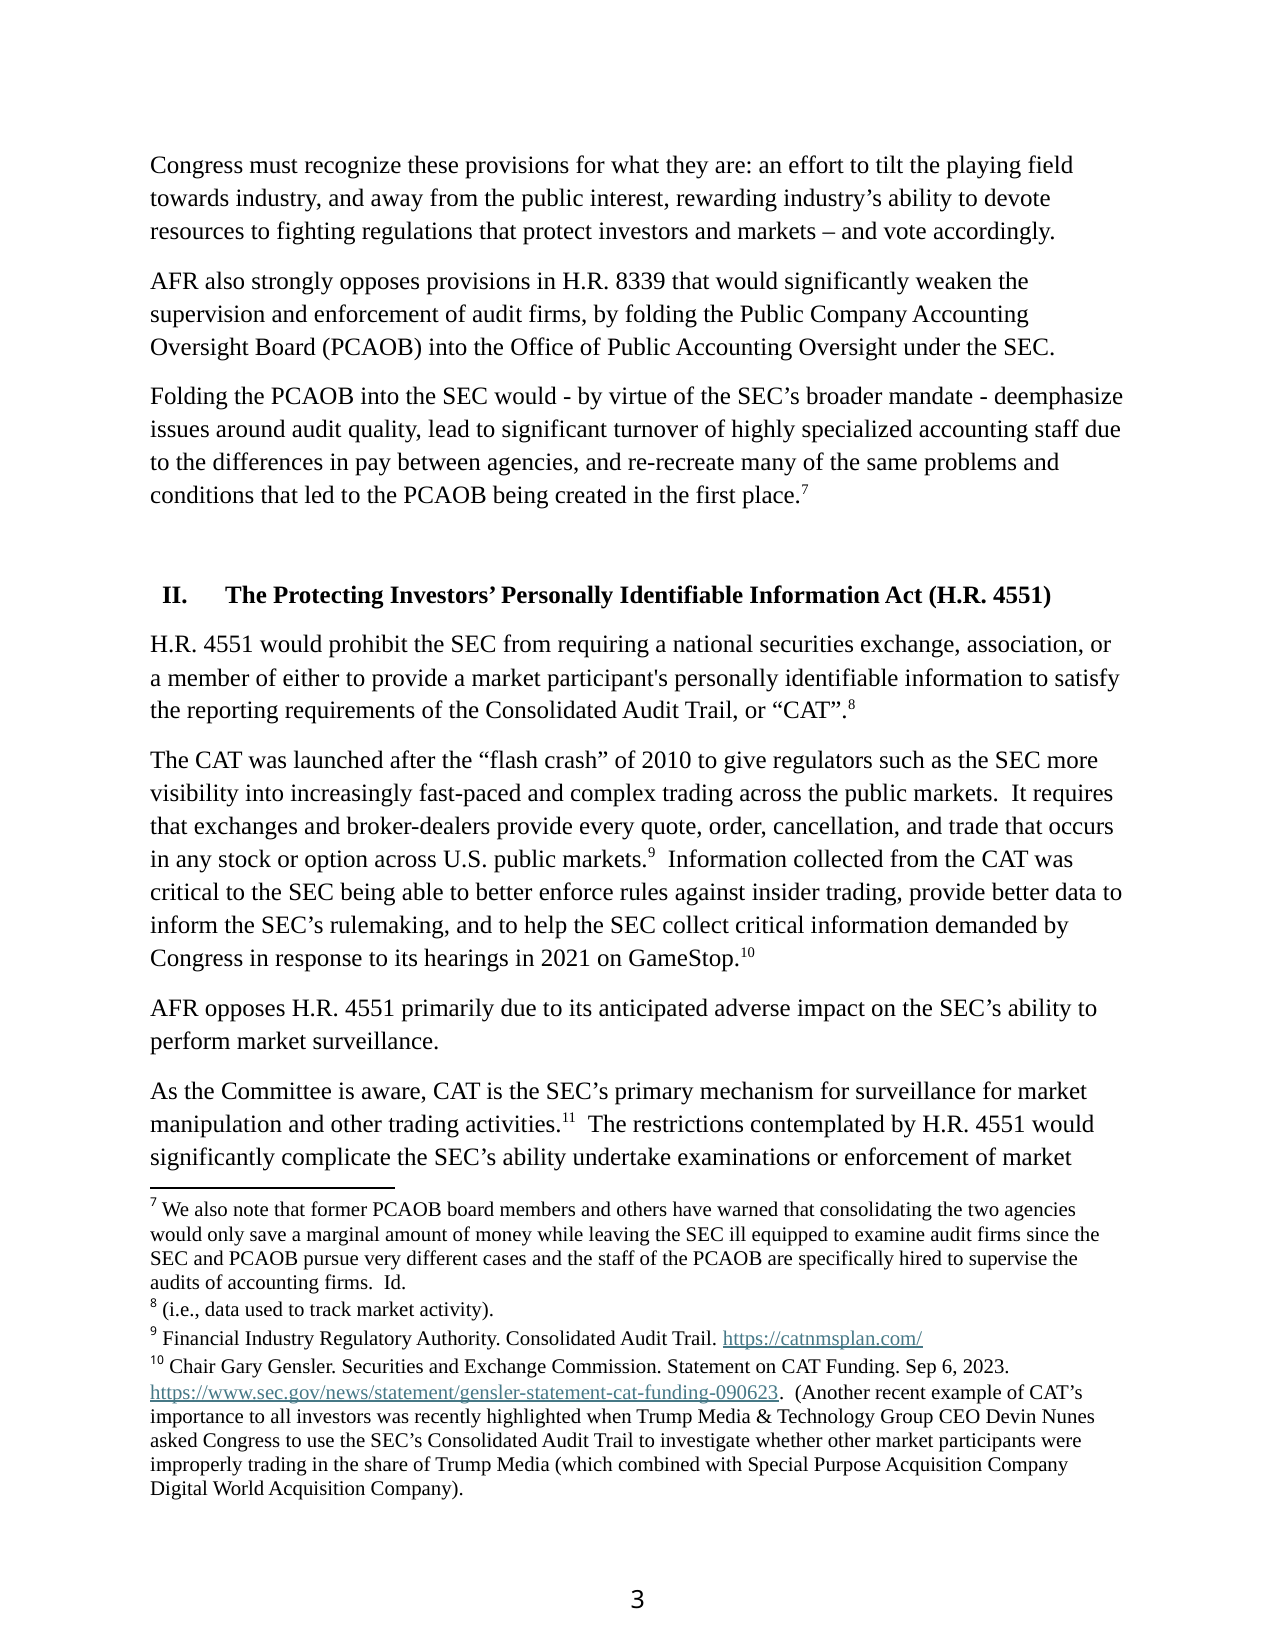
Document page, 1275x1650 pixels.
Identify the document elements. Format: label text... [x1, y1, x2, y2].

text AFR also strongly opposes provisions in H.R. 8339 that would significantly weaken the supervision and enforcement of audit firms, by folding the Public Company Accounting Oversight Board (PCAOB) into the Office of Public Accounting Oversight under the SEC. [150, 266, 1125, 361]
text Congress must recognize these provisions for what they are: an effort to tilt the playing field towards industry, and away from the public interest, rewarding industry’s ability to devote resources to fighting regulations that protect investors and markets – and vote accordingly. [150, 150, 1125, 245]
text Folding the PCAOB into the SEC would - by virtue of the SEC’s broader mandate - deemphasize issues around audit quality, lead to significant turnover of highly specialized accounting staff due to the differences in pay between agencies, and re-recreate many of the same problems and conditions that led to the PCAOB being created in the first place. [150, 381, 1125, 509]
text AFR opposes H.R. 4551 primarily due to its anticipated adverse impact on the SEC’s ability to perform market surveillance. [150, 993, 1125, 1055]
list The Protecting Investors’ Personally Identifiable Information Act (H.R. 4551) [187, 580, 1125, 609]
text The CAT was launched after the “flash crash” of 2010 to give regulators such as the SEC more visibility into increasingly fast-paced and complex trading across the public markets. It requires that exchanges and broker-dealers provide every quote, order, cancellation, and trade that occurs in any stock or option across U.S. public markets. Information collected from the CAT was critical to the SEC being able to better enforce rules against insider trading, provide better data to inform the SEC’s rulemaking, and to help the SEC collect critical information demanded by Congress in response to its hearings in 2021 on GameStop. [150, 745, 1125, 972]
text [150, 1076, 1125, 1171]
text H.R. 4551 would prohibit the SEC from requiring a national securities exchange, association, or a member of either to provide a market participant's personally identifiable information to satisfy the reporting requirements of the Consolidated Audit Trail, or “CAT”. [150, 629, 1125, 724]
